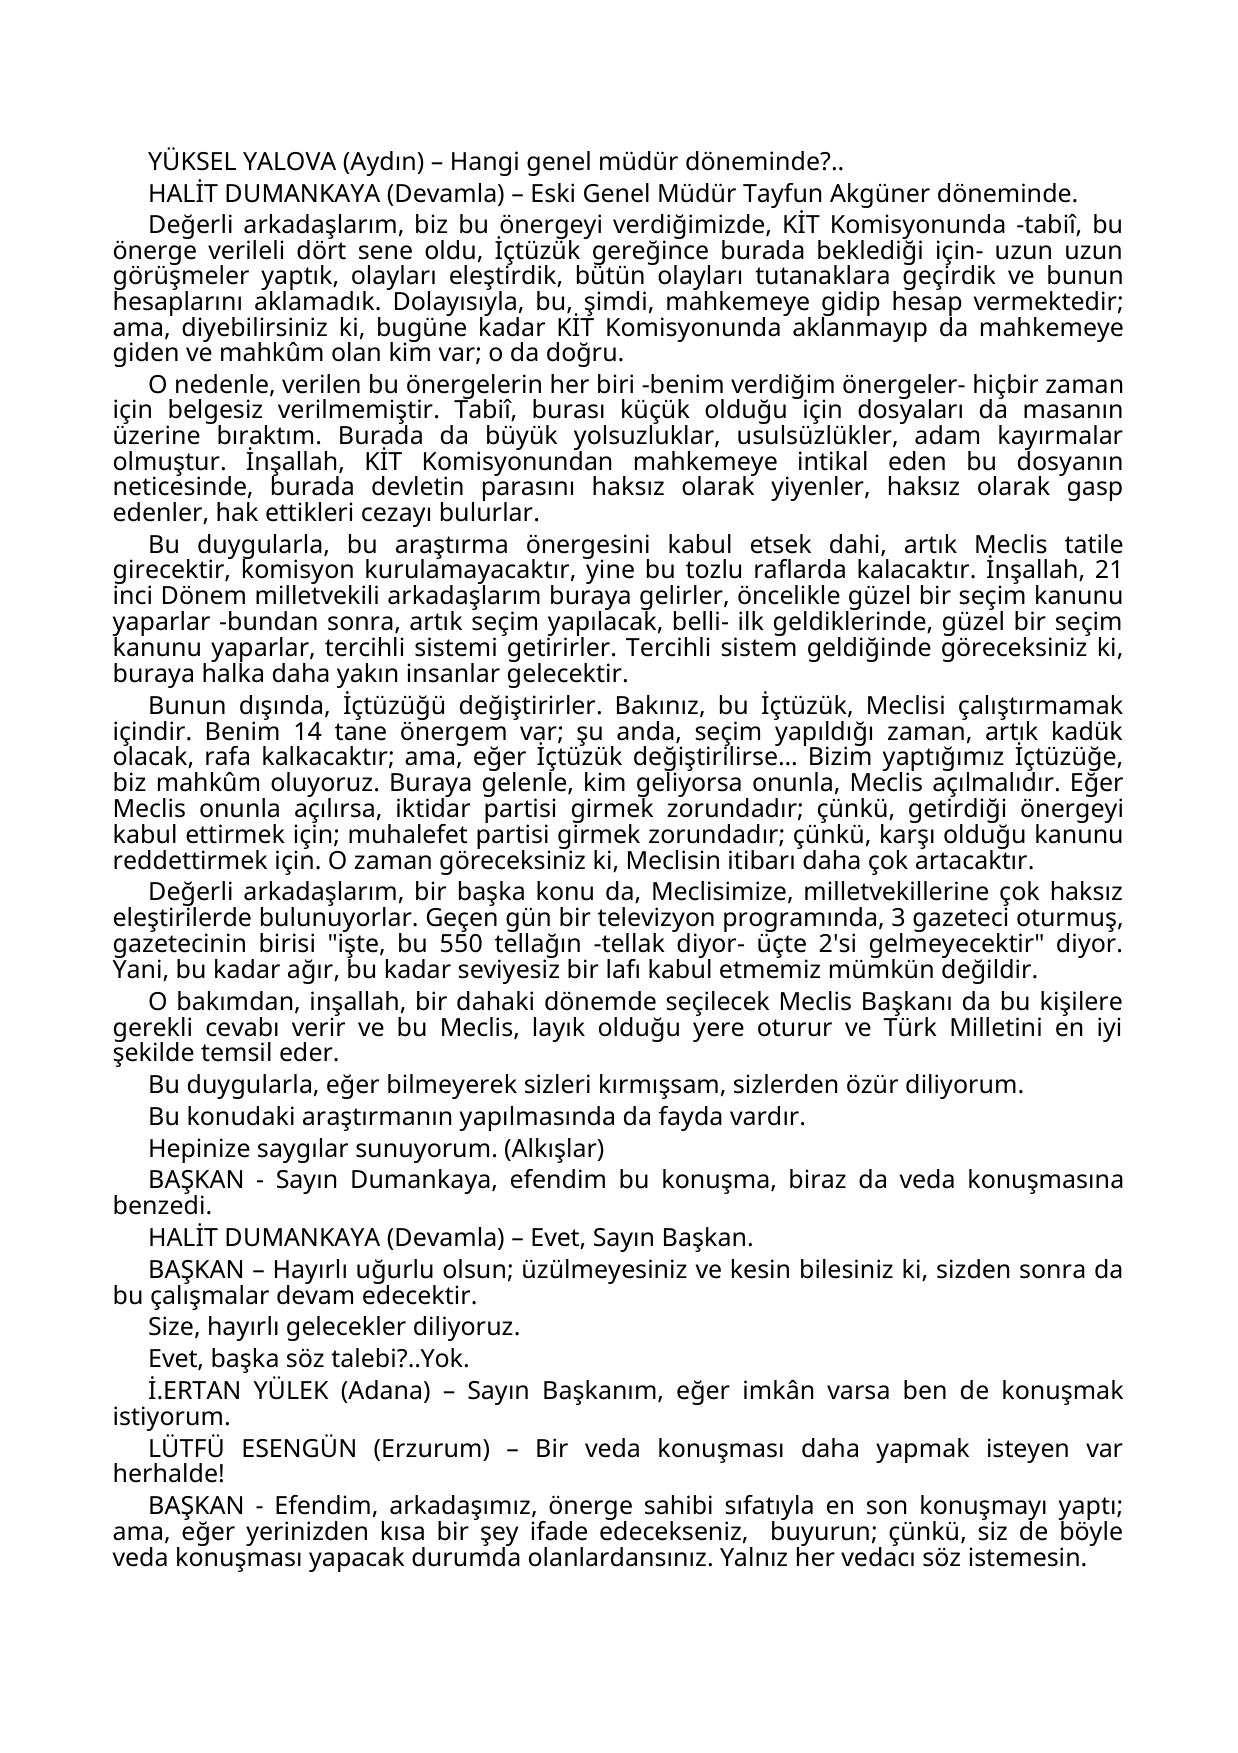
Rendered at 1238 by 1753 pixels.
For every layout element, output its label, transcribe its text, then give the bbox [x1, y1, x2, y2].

text BAŞKAN - Sayın Dumankaya, efendim bu konuşma, biraz da veda konuşmasına benzedi. [112, 1168, 1125, 1220]
text Bu duygularla, eğer bilmeyerek sizleri kırmışsam, sizlerden özür diliyorum. [112, 1073, 1125, 1099]
text LÜTFÜ ESENGÜN (Erzurum) – Bir veda konuşması daha yapmak isteyen var herhalde! [112, 1436, 1125, 1488]
text BAŞKAN – Hayırlı uğurlu olsun; üzülmeyesiniz ve kesin bilesiniz ki, sizden sonra da bu çalışmalar devam edecektir. [112, 1258, 1125, 1309]
text Bu duygularla, bu araştırma önergesini kabul etsek dahi, artık Meclis tatile girecektir, komisyon kurulamayacaktır, yine bu tozlu raflarda kalacaktır. İnşallah, 21 inci Dönem milletvekili arkadaşlarım buraya gelirler, öncelikle güzel bir seçim kanunu yaparlar -bundan sonra, artık seçim yapılacak, belli- ilk geldiklerinde, güzel bir seçim kanunu yaparlar, tercihli sistemi getirirler. Tercihli sistem geldiğinde göreceksiniz ki, buraya halka daha yakın insanlar gelecektir. [112, 532, 1125, 687]
text BAŞKAN - Efendim, arkadaşımız, önerge sahibi sıfatıyla en son konuşmayı yaptı; ama, eğer yerinizden kısa bir şey ifade edecekseniz, buyurun; çünkü, siz de böyle veda konuşması yapacak durumda olanlardansınız. Yalnız her vedacı söz istemesin. [112, 1494, 1125, 1571]
text YÜKSEL YALOVA (Aydın) – Hangi genel müdür döneminde?.. [112, 150, 1125, 176]
text Bunun dışında, İçtüzüğü değiştirirler. Bakınız, bu İçtüzük, Meclisi çalıştırmamak içindir. Benim 14 tane önergem var; şu anda, seçim yapıldığı zaman, artık kadük olacak, rafa kalkacaktır; ama, eğer İçtüzük değiştirilirse... Bizim yaptığımız İçtüzüğe, biz mahkûm oluyoruz. Buraya gelenle, kim geliyorsa onunla, Meclis açılmalıdır. Eğer Meclis onunla açılırsa, iktidar partisi girmek zorundadır; çünkü, getirdiği önergeyi kabul ettirmek için; muhalefet partisi girmek zorundadır; çünkü, karşı olduğu kanunu reddettirmek için. O zaman göreceksiniz ki, Meclisin itibarı daha çok artacaktır. [112, 693, 1125, 874]
text Hepinize saygılar sunuyorum. (Alkışlar) [112, 1136, 1125, 1162]
text O bakımdan, inşallah, bir dahaki dönemde seçilecek Meclis Başkanı da bu kişilere gerekli cevabı verir ve bu Meclis, layık olduğu yere oturur ve Türk Milletini en iyi şekilde temsil eder. [112, 989, 1125, 1067]
text Değerli arkadaşlarım, biz bu önergeyi verdiğimizde, KİT Komisyonunda -tabiî, bu önerge verileli dört sene oldu, İçtüzük gereğince burada beklediği için- uzun uzun görüşmeler yaptık, olayları eleştirdik, bütün olayları tutanaklara geçirdik ve bunun hesaplarını aklamadık. Dolayısıyla, bu, şimdi, mahkemeye gidip hesap vermektedir; ama, diyebilirsiniz ki, bugüne kadar KİT Komisyonunda aklanmayıp da mahkemeye giden ve mahkûm olan kim var; o da doğru. [112, 213, 1125, 367]
text İ.ERTAN YÜLEK (Adana) – Sayın Başkanım, eğer imkân varsa ben de konuşmak istiyorum. [112, 1379, 1125, 1430]
text O nedenle, verilen bu önergelerin her biri -benim verdiğim önergeler- hiçbir zaman için belgesiz verilmemiştir. Tabiî, burası küçük olduğu için dosyaları da masanın üzerine bıraktım. Burada da büyük yolsuzluklar, usulsüzlükler, adam kayırmalar olmuştur. İnşallah, KİT Komisyonundan mahkemeye intikal eden bu dosyanın neticesinde, burada devletin parasını haksız olarak yiyenler, haksız olarak gasp edenler, hak ettikleri cezayı bulurlar. [112, 373, 1125, 527]
text Evet, başka söz talebi?..Yok. [112, 1347, 1125, 1373]
text Bu konudaki araştırmanın yapılmasında da fayda vardır. [112, 1105, 1125, 1131]
text HALİT DUMANKAYA (Devamla) – Eski Genel Müdür Tayfun Akgüner döneminde. [112, 182, 1125, 207]
text HALİT DUMANKAYA (Devamla) – Evet, Sayın Başkan. [112, 1226, 1125, 1252]
text Değerli arkadaşlarım, bir başka konu da, Meclisimize, milletvekillerine çok haksız eleştirilerde bulunuyorlar. Geçen gün bir televizyon programında, 3 gazeteci oturmuş, gazetecinin birisi "işte, bu 550 tellağın -tellak diyor- üçte 2'si gelmeyecektir" diyor. Yani, bu kadar ağır, bu kadar seviyesiz bir lafı kabul etmemiz mümkün değildir. [112, 880, 1125, 983]
text Size, hayırlı gelecekler diliyoruz. [112, 1315, 1125, 1341]
